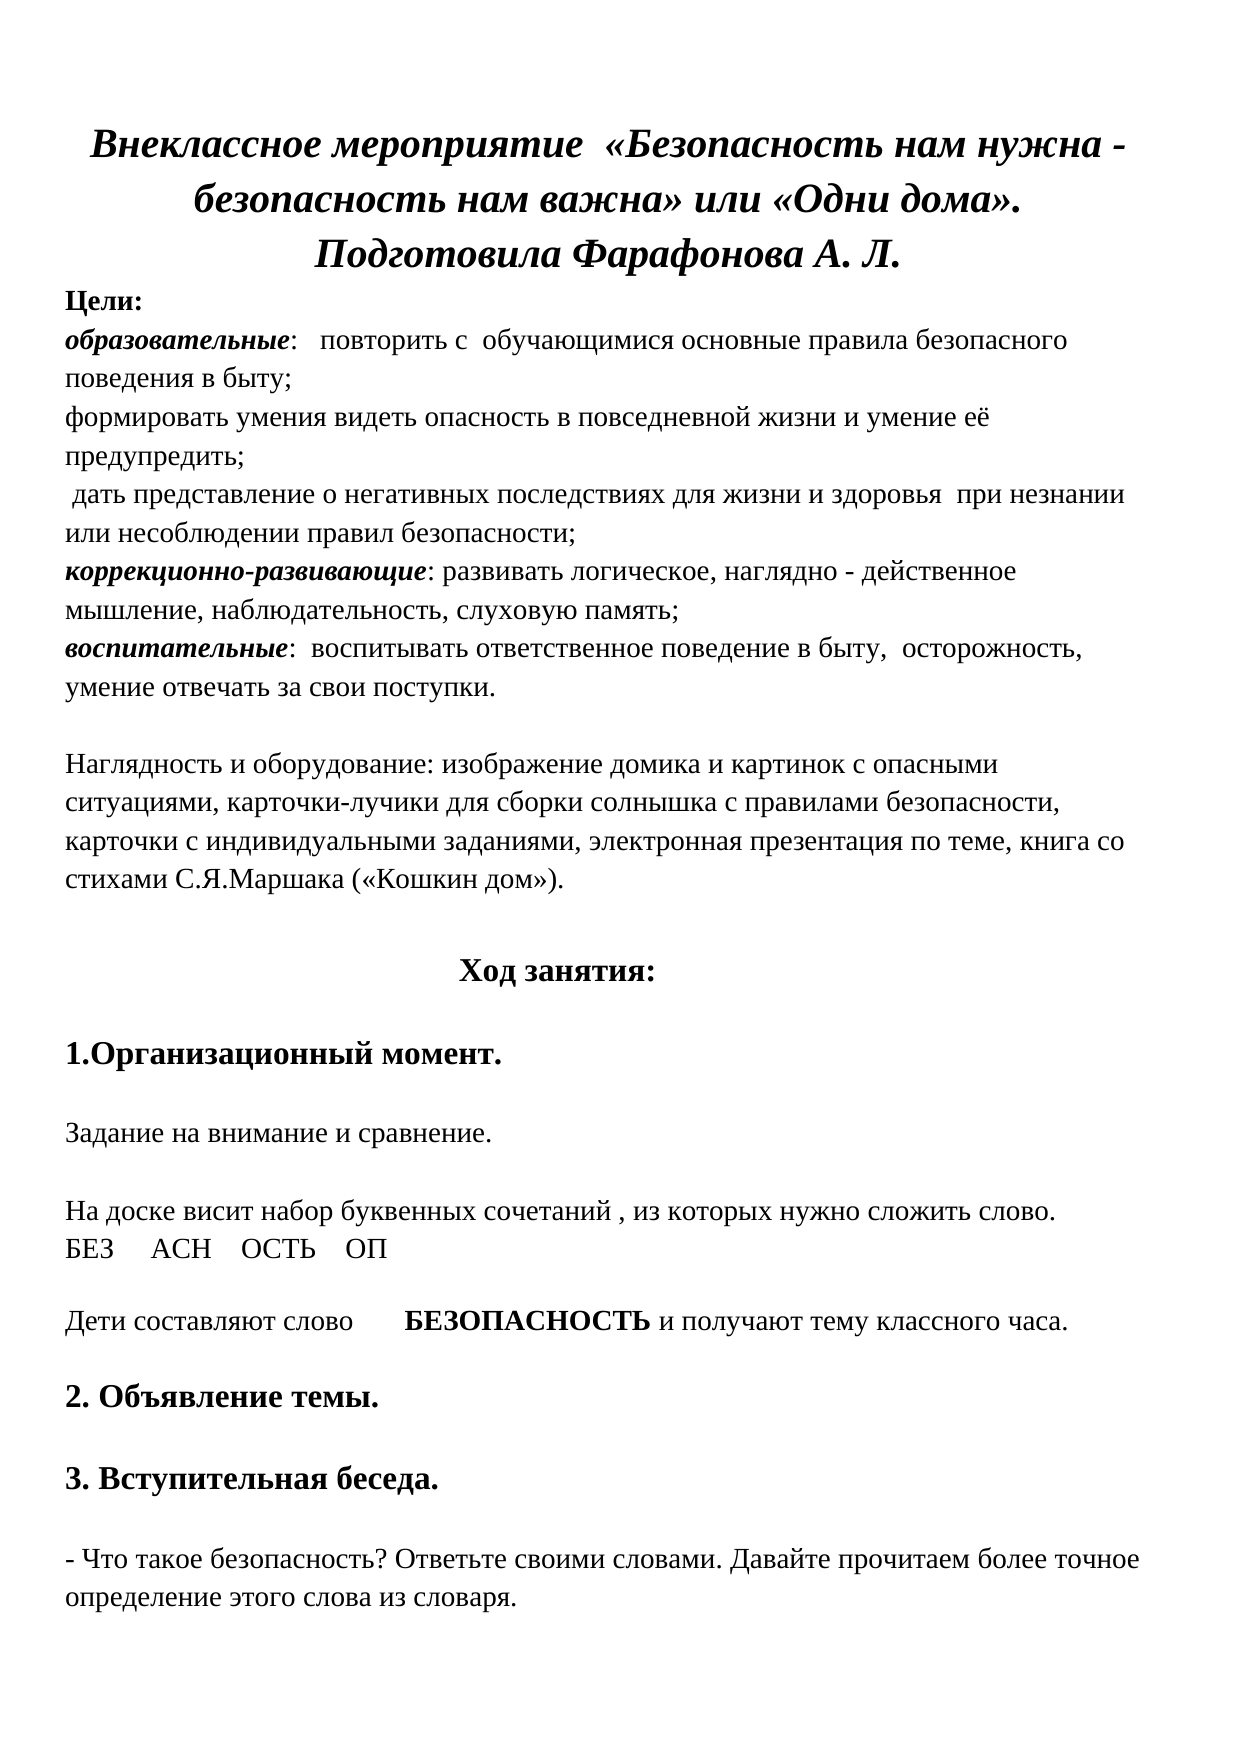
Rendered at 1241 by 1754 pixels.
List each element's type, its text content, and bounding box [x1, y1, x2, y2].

text БЕЗ АСН ОСТЬ ОП [65, 1231, 1152, 1265]
text 2. Объявление темы. [65, 1376, 1152, 1414]
text 1.Организационный момент. [65, 1033, 1152, 1071]
text - Что такое безопасность? Ответьте своими словами. Давайте прочитаем более точное определение этого слова из словаря. [65, 1541, 1152, 1613]
text Ход занятия: [65, 950, 1152, 989]
text формировать умения видеть опасность в повседневной жизни и умение её предупредить; [65, 399, 1152, 471]
text На доске висит набор буквенных сочетаний , из которых нужно сложить слово. [65, 1193, 1152, 1226]
text дать представление о негативных последствиях для жизни и здоровья при незнании или несоблюдении правил безопасности; [65, 476, 1152, 548]
text Дети составляют слово БЕЗОПАСНОСТЬ и получают тему классного часа. [65, 1303, 1152, 1337]
text образовательные: повторить с обучающимися основные правила безопасного поведения в быту; [65, 322, 1152, 394]
text 3. Вступительная беседа. [65, 1458, 1152, 1497]
text Наглядность и оборудование: изображение домика и картинок с опасными ситуациями, карточки-лучики для сборки солнышка с правилами безопасности, карточки с индивидуальными заданиями, электронная презентация по теме, книга со стихами С.Я.Маршака («Кошкин дом»). [65, 746, 1152, 895]
text Подготовила Фарафонова А. Л. [65, 228, 1152, 276]
text коррекционно-развивающие: развивать логическое, наглядно - действенное мышление, наблюдательность, слуховую память; [65, 553, 1152, 625]
text Внеклассное мероприятие «Безопасность нам нужна - безопасность нам важна» или «Одни дома». [65, 118, 1152, 221]
text Цели: [65, 283, 1152, 317]
text Задание на внимание и сравнение. [65, 1116, 1152, 1149]
text воспитательные: воспитывать ответственное поведение в быту, осторожность, умение отвечать за свои поступки. [65, 630, 1152, 702]
